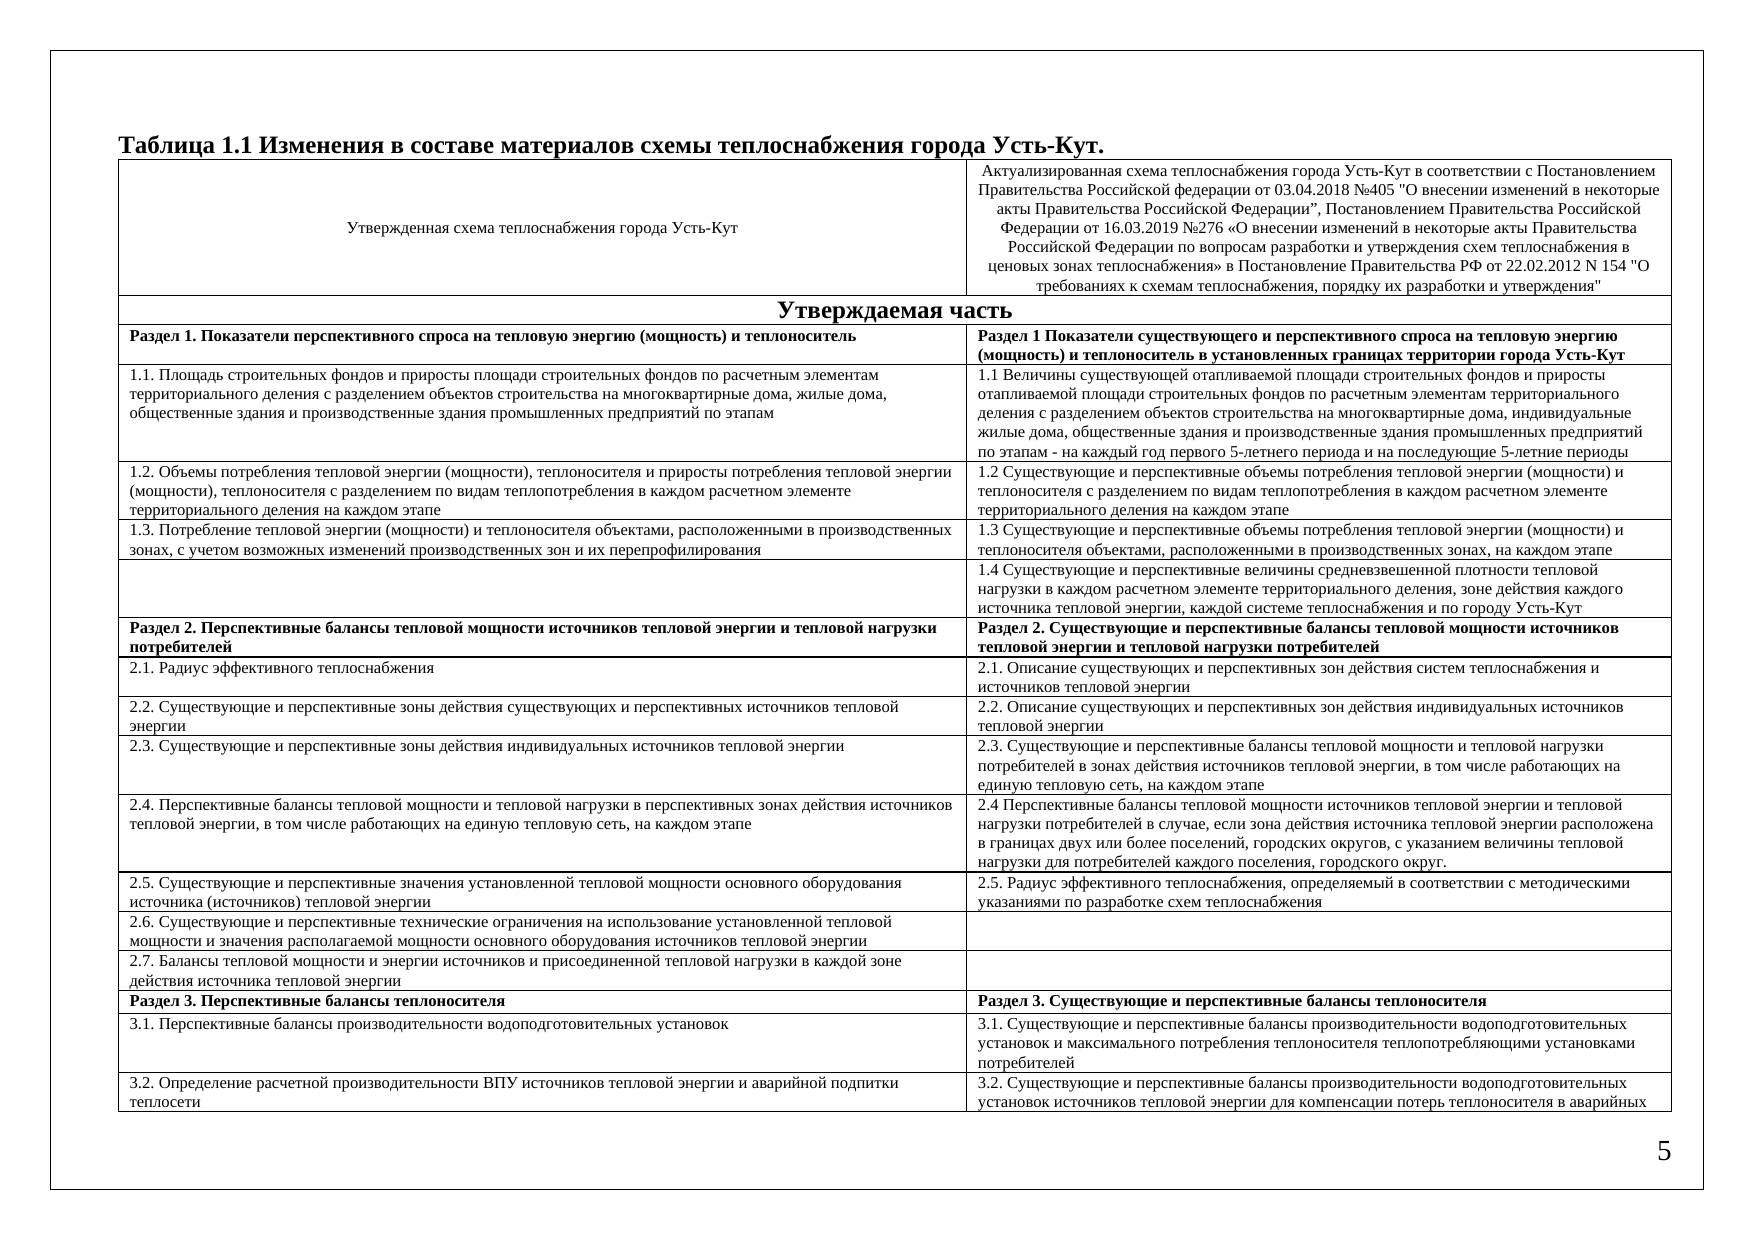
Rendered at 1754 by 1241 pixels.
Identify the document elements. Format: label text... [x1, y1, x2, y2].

table_cell 2.5. Существующие и перспективные значения установленной тепловой мощности основного оборудования источника (источников) тепловой энергии [119, 873, 966, 911]
table_cell [967, 912, 1671, 950]
table_cell [119, 560, 966, 617]
table_cell 2.1. Радиус эффективного теплоснабжения [119, 658, 966, 696]
table_cell 1.3 Существующие и перспективные объемы потребления тепловой энергии (мощности) и теплоносителя объектами, расположенными в производственных зонах, на каждом этапе [967, 520, 1671, 558]
table_cell 2.1. Описание существующих и перспективных зон действия систем теплоснабжения и источников тепловой энергии [967, 658, 1671, 696]
table_cell 3.2. Определение расчетной производительности ВПУ источников тепловой энергии и аварийной подпитки теплосети [119, 1073, 966, 1111]
table_cell 2.2. Описание существующих и перспективных зон действия индивидуальных источников тепловой энергии [967, 697, 1671, 735]
table_cell 1.3. Потребление тепловой энергии (мощности) и теплоносителя объектами, расположенными в производственных зонах, с учетом возможных изменений производственных зон и их перепрофилирования [119, 520, 966, 558]
table_cell 2.4 Перспективные балансы тепловой мощности источников тепловой энергии и тепловой нагрузки потребителей в случае, если зона действия источника тепловой энергии расположена в границах двух или более поселений, городских округов, с указанием величины тепловой нагрузки для потребителей каждого поселения, городского округ. [967, 795, 1671, 871]
text Таблица 1.1 Изменения в составе материалов схемы теплоснабжения города Усть-Кут. [118, 131, 1671, 159]
table_cell 2.3. Существующие и перспективные зоны действия индивидуальных источников тепловой энергии [119, 736, 966, 794]
table_cell Раздел 3. Перспективные балансы теплоносителя [119, 991, 966, 1013]
table_cell 3.1. Существующие и перспективные балансы производительности водоподготовительных установок и максимального потребления теплоносителя теплопотребляющими установками потребителей [967, 1014, 1671, 1072]
table_header Утвержденная схема теплоснабжения города Усть-Кут [119, 160, 966, 294]
table_cell 1.1 Величины существующей отапливаемой площади строительных фондов и приросты отапливаемой площади строительных фондов по расчетным элементам территориального деления с разделением объектов строительства на многоквартирные дома, индивидуальные жилые дома, общественные здания и производственные здания промышленных предприятий по этапам - на каждый год первого 5-летнего периода и на последующие 5-летние периоды [967, 365, 1671, 461]
table_cell 1.1. Площадь строительных фондов и приросты площади строительных фондов по расчетным элементам территориального деления с разделением объектов строительства на многоквартирные дома, жилые дома, общественные здания и производственные здания промышленных предприятий по этапам [119, 365, 966, 461]
table_cell Раздел 1 Показатели существующего и перспективного спроса на тепловую энергию (мощность) и теплоноситель в установленных границах территории города Усть-Кут [967, 325, 1671, 364]
table_cell [967, 951, 1671, 989]
table_cell Раздел 2. Существующие и перспективные балансы тепловой мощности источников тепловой энергии и тепловой нагрузки потребителей [967, 618, 1671, 656]
table_cell Раздел 1. Показатели перспективного спроса на тепловую энергию (мощность) и теплоноситель [119, 325, 966, 364]
table_cell 2.7. Балансы тепловой мощности и энергии источников и присоединенной тепловой нагрузки в каждой зоне действия источника тепловой энергии [119, 951, 966, 989]
table_cell Раздел 3. Существующие и перспективные балансы теплоносителя [967, 991, 1671, 1013]
table_cell 2.3. Существующие и перспективные балансы тепловой мощности и тепловой нагрузки потребителей в зонах действия источников тепловой энергии, в том числе работающих на единую тепловую сеть, на каждом этапе [967, 736, 1671, 794]
table_cell 2.2. Существующие и перспективные зоны действия существующих и перспективных источников тепловой энергии [119, 697, 966, 735]
table_cell 2.6. Существующие и перспективные технические ограничения на использование установленной тепловой мощности и значения располагаемой мощности основного оборудования источников тепловой энергии [119, 912, 966, 950]
table_header Актуализированная схема теплоснабжения города Усть-Кут в соответствии с Постановлением Правительства Российской федерации от 03.04.2018 №405 "О внесении изменений в некоторые акты Правительства Российской Федерации”, Постановлением Правительства Российской Федерации от 16.03.2019 №276 «О внесении изменений в некоторые акты Правительства Российской Федерации по вопросам разработки и утверждения схем теплоснабжения в ценовых зонах теплоснабжения» в Постановление Правительства РФ от 22.02.2012 N 154 "О требованиях к схемам теплоснабжения, порядку их разработки и утверждения" [967, 160, 1671, 294]
table_cell 2.5. Радиус эффективного теплоснабжения, определяемый в соответствии с методическими указаниями по разработке схем теплоснабжения [967, 873, 1671, 911]
table_cell Раздел 2. Перспективные балансы тепловой мощности источников тепловой энергии и тепловой нагрузки потребителей [119, 618, 966, 656]
table_cell 3.1. Перспективные балансы производительности водоподготовительных установок [119, 1014, 966, 1072]
table_cell 1.2 Существующие и перспективные объемы потребления тепловой энергии (мощности) и теплоносителя с разделением по видам теплопотребления в каждом расчетном элементе территориального деления на каждом этапе [967, 462, 1671, 519]
table_cell 2.4. Перспективные балансы тепловой мощности и тепловой нагрузки в перспективных зонах действия источников тепловой энергии, в том числе работающих на единую тепловую сеть, на каждом этапе [119, 795, 966, 871]
table_cell 1.4 Существующие и перспективные величины средневзвешенной плотности тепловой нагрузки в каждом расчетном элементе территориального деления, зоне действия каждого источника тепловой энергии, каждой системе теплоснабжения и по городу Усть-Кут [967, 560, 1671, 617]
table_cell Утверждаемая часть [119, 296, 1671, 324]
table_cell 1.2. Объемы потребления тепловой энергии (мощности), теплоносителя и приросты потребления тепловой энергии (мощности), теплоносителя с разделением по видам теплопотребления в каждом расчетном элементе территориального деления на каждом этапе [119, 462, 966, 519]
